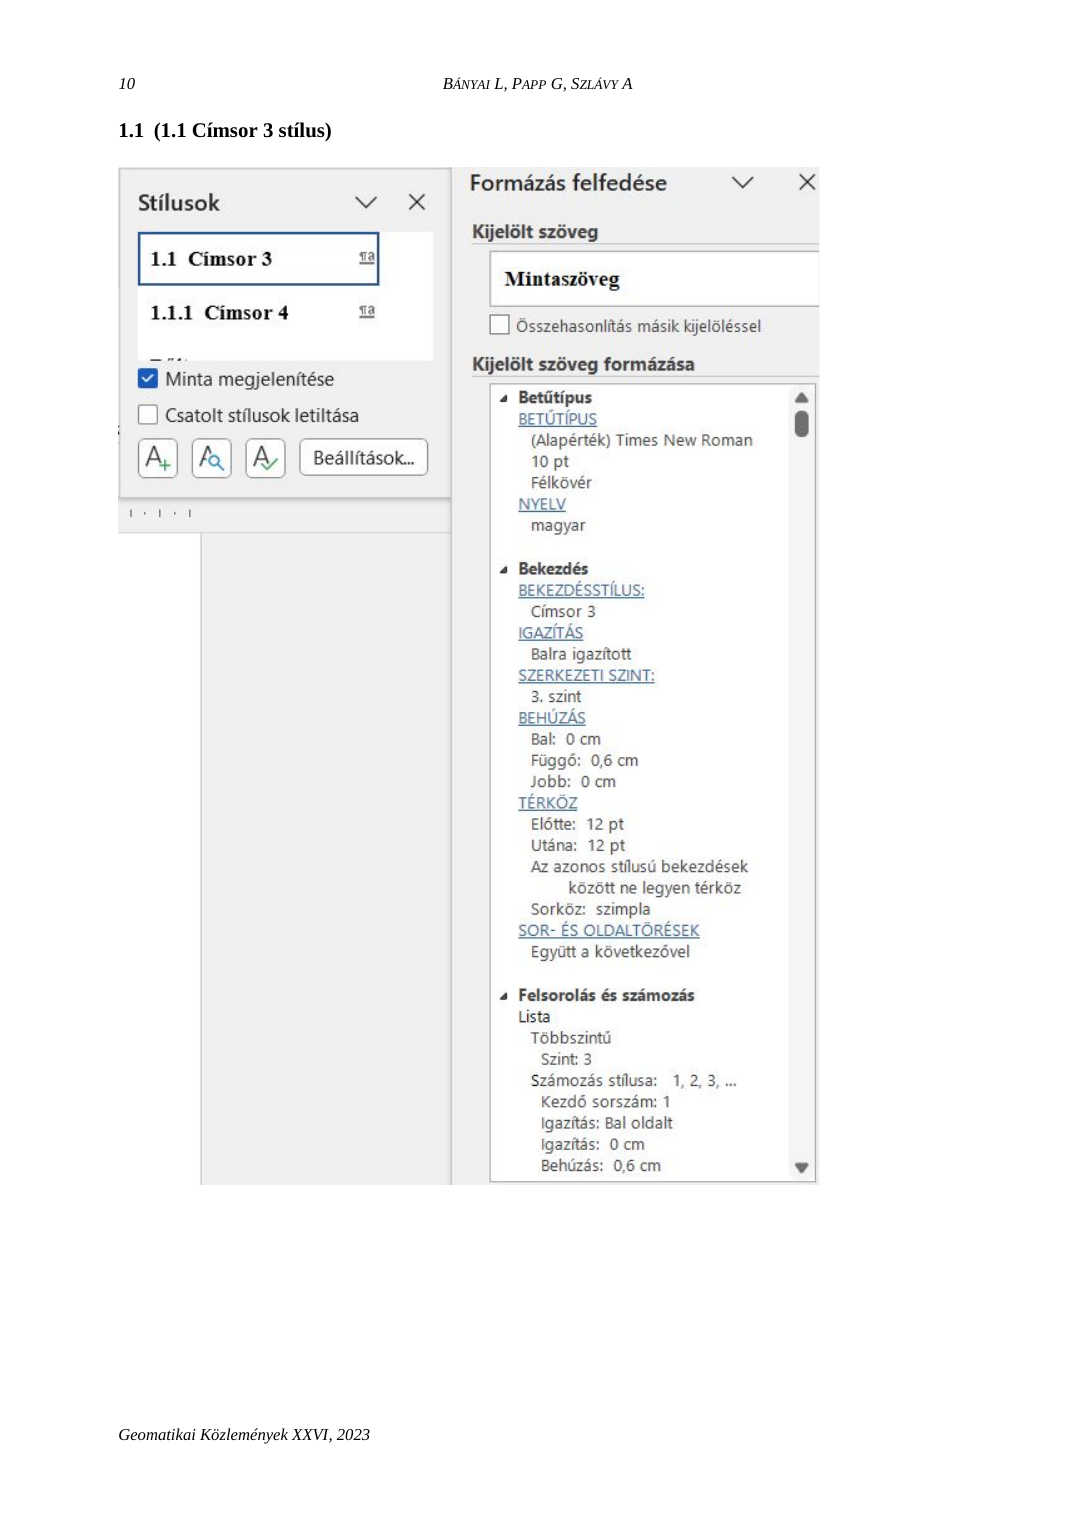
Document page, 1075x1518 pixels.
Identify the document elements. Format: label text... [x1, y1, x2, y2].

picture [118, 167, 820, 1185]
subtitle (1.1 Címsor 3 stílus) [118, 118, 957, 142]
